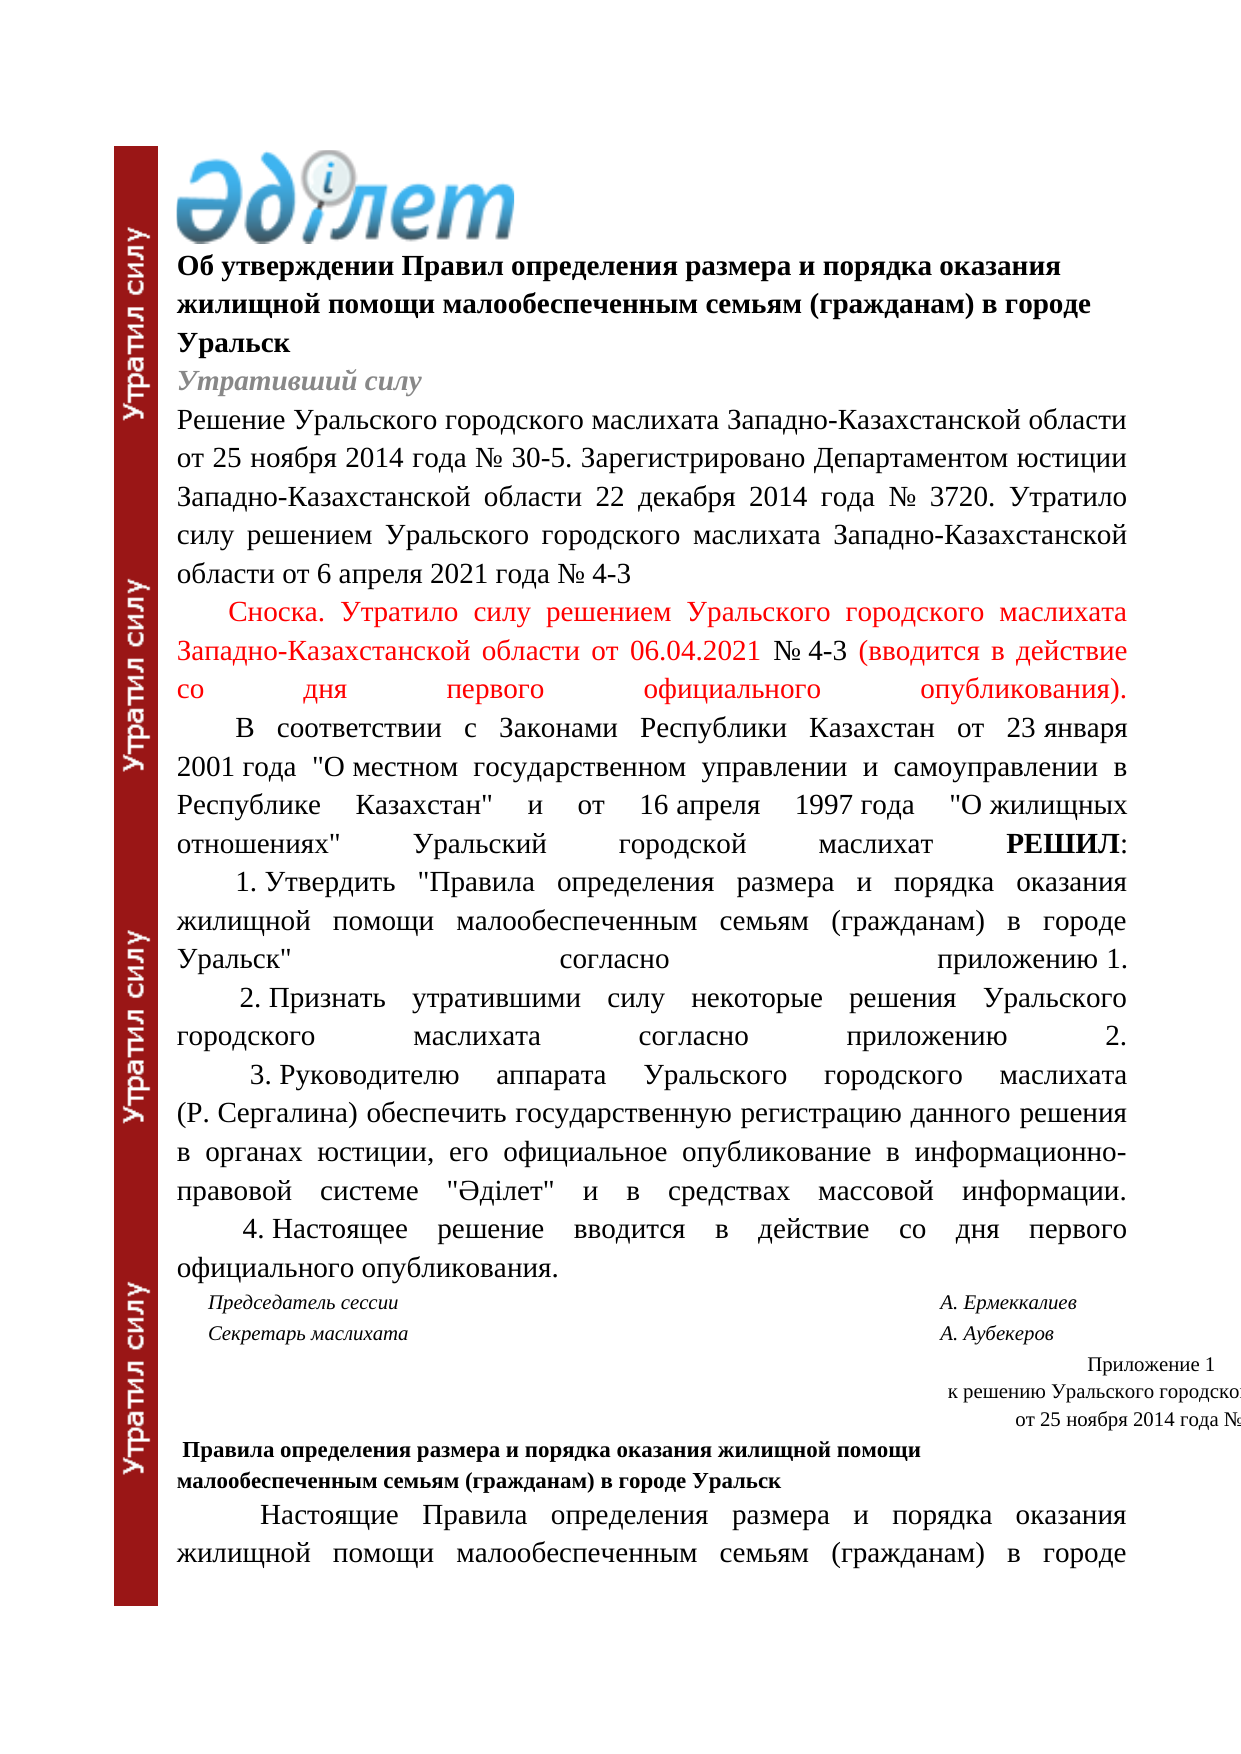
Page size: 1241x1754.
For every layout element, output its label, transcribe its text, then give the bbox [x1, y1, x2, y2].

text Утративший силу [112, 363, 1128, 397]
picture [114, 589, 158, 594]
table_cell А. Аубекеров [939, 1319, 1240, 1350]
picture [114, 358, 158, 363]
picture [114, 1283, 158, 1288]
text Решение Уральского городского маслихата Западно-Казахстанской области от 25 ноября 2014 года № 30-5. Зарегистрировано Департаментом юстиции Западно-Казахстанской области 22 декабря 2014 года № 3720. Утратило силу решением Уральского городского маслихата Западно-Казахстанской области от 6 апреля 2021 года № 4-3 [112, 402, 1128, 589]
table_cell Секретарь маслихата [101, 1319, 939, 1350]
text Сноска. Утратило силу решением Уральского городского маслихата Западно-Казахстанской области от 06.04.2021 № 4-3 (вводится в действие со дня первого официального опубликования). В соответствии с Законами Республики Казахстан от 23 января 2001 года "О местном государственном управлении и самоуправлении в Республике Казахстан" и от 16 апреля 1997 года "О жилищных отношениях" Уральский городской маслихат РЕШИЛ: 1. Утвердить "Правила определения размера и порядка оказания жилищной помощи малообеспеченным семьям (гражданам) в городе Уральск" согласно приложению 1. 2. Признать утратившими силу некоторые решения Уральского городского маслихата согласно приложению 2. 3. Руководителю аппарата Уральского городского маслихата (Р. Сергалина) обеспечить государственную регистрацию данного решения в органах юстиции, его официальное опубликование в информационно-правовой системе "Әділет" и в средствах массовой информации. 4. Настоящее решение вводится в действие со дня первого официального опубликования. [112, 594, 1128, 1283]
picture [114, 1493, 158, 1497]
text Об утверждении Правил определения размера и порядка оказания жилищной помощи малообеспеченным семьям (гражданам) в городе Уральск [112, 248, 1128, 358]
table_header Приложение 1 к решению Уральского городского маслихата от 25 ноября 2014 года № 30-5 [912, 1350, 1240, 1437]
table_header Председатель сессии [101, 1288, 939, 1319]
table_header [101, 1350, 912, 1437]
table_header А. Ермеккалиев [939, 1288, 1240, 1319]
picture [176, 150, 515, 244]
text Правила определения размера и порядка оказания жилищной помощи малообеспеченным семьям (гражданам) в городе Уральск [112, 1437, 1128, 1493]
picture [114, 397, 158, 402]
picture [114, 146, 158, 248]
picture [114, 1569, 158, 1606]
